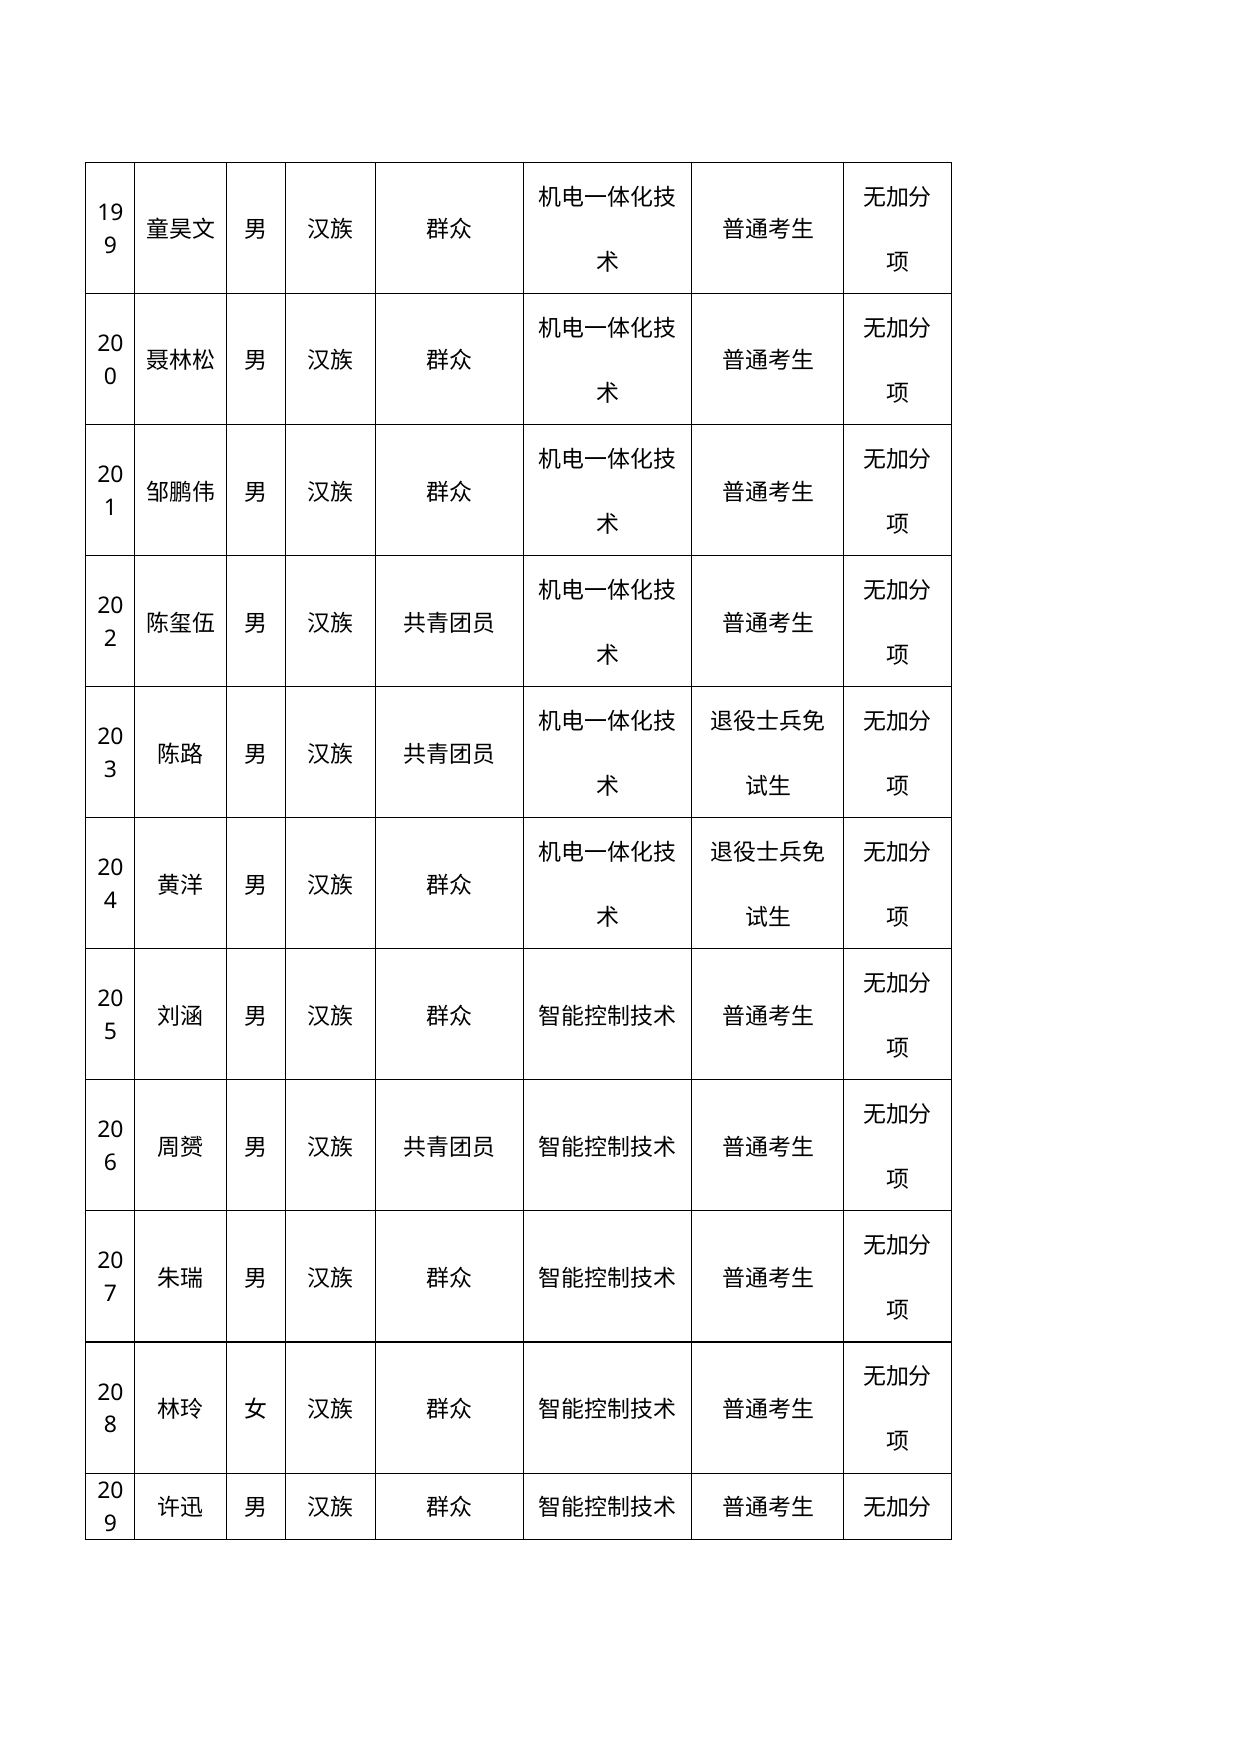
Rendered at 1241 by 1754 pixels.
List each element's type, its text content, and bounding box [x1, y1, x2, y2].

table_cell 汉族 [286, 1474, 375, 1538]
table_cell 汉族 [286, 425, 375, 555]
table_cell 共青团员 [376, 1080, 523, 1210]
table_cell 智能控制技术 [524, 949, 691, 1079]
table_cell 男 [227, 949, 285, 1079]
table_cell 199 [86, 163, 134, 293]
table_cell 202 [86, 556, 134, 686]
table_cell 普通考生 [692, 1343, 843, 1472]
table_cell 汉族 [286, 1211, 375, 1341]
table_cell 男 [227, 687, 285, 817]
table_cell 男 [227, 1474, 285, 1538]
table_cell 刘涵 [135, 949, 226, 1079]
table_cell 无加分项 [844, 163, 951, 293]
table_cell 共青团员 [376, 556, 523, 686]
table_cell 无加分项 [844, 1343, 951, 1472]
table_cell 普通考生 [692, 556, 843, 686]
table_cell 机电一体化技术 [524, 163, 691, 293]
table_cell 黄洋 [135, 818, 226, 948]
table_cell 智能控制技术 [524, 1343, 691, 1472]
table_cell 智能控制技术 [524, 1211, 691, 1341]
table_cell 机电一体化技术 [524, 556, 691, 686]
table_cell 群众 [376, 949, 523, 1079]
table_cell 201 [86, 425, 134, 555]
table_cell 退役士兵免试生 [692, 818, 843, 948]
table_cell 208 [86, 1343, 134, 1472]
table_cell 无加分项 [844, 294, 951, 424]
table_cell 男 [227, 163, 285, 293]
table_cell 群众 [376, 818, 523, 948]
table_cell 智能控制技术 [524, 1474, 691, 1538]
table_cell 朱瑞 [135, 1211, 226, 1341]
table_cell 汉族 [286, 949, 375, 1079]
table_cell 群众 [376, 1343, 523, 1472]
table_cell 周赟 [135, 1080, 226, 1210]
table_cell 机电一体化技术 [524, 687, 691, 817]
table_cell 普通考生 [692, 425, 843, 555]
table_cell 群众 [376, 425, 523, 555]
table_cell 林玲 [135, 1343, 226, 1472]
table_cell 群众 [376, 1474, 523, 1538]
table_cell 207 [86, 1211, 134, 1341]
table_cell 203 [86, 687, 134, 817]
table_cell 邹鹏伟 [135, 425, 226, 555]
table_cell 汉族 [286, 1343, 375, 1472]
table_cell 200 [86, 294, 134, 424]
table_cell 汉族 [286, 163, 375, 293]
table_cell 陈路 [135, 687, 226, 817]
table_cell 汉族 [286, 1080, 375, 1210]
table_cell 205 [86, 949, 134, 1079]
table_cell 群众 [376, 294, 523, 424]
table_cell 陈玺伍 [135, 556, 226, 686]
table_cell 汉族 [286, 818, 375, 948]
table_cell 聂林松 [135, 294, 226, 424]
table_cell 204 [86, 818, 134, 948]
table_cell 无加分项 [844, 687, 951, 817]
table_cell 206 [86, 1080, 134, 1210]
table_cell 汉族 [286, 687, 375, 817]
table_cell 女 [227, 1343, 285, 1472]
table_cell 209 [86, 1474, 134, 1538]
table_cell 普通考生 [692, 163, 843, 293]
table_cell 男 [227, 556, 285, 686]
table_cell 共青团员 [376, 687, 523, 817]
table_cell 无加分项 [844, 1474, 951, 1538]
table_cell 男 [227, 294, 285, 424]
table_cell 普通考生 [692, 949, 843, 1079]
table_cell 无加分项 [844, 1080, 951, 1210]
table_cell 无加分项 [844, 818, 951, 948]
table_cell 男 [227, 1211, 285, 1341]
table_cell 普通考生 [692, 1211, 843, 1341]
table_cell 许迅 [135, 1474, 226, 1538]
table_cell 群众 [376, 163, 523, 293]
table_cell 男 [227, 1080, 285, 1210]
table_cell 童昊文 [135, 163, 226, 293]
table_cell 无加分项 [844, 1211, 951, 1341]
table_cell 无加分项 [844, 556, 951, 686]
table_cell 汉族 [286, 556, 375, 686]
table_cell 退役士兵免试生 [692, 687, 843, 817]
table_cell 无加分项 [844, 949, 951, 1079]
table_cell 群众 [376, 1211, 523, 1341]
table_cell 无加分项 [844, 425, 951, 555]
table_cell 智能控制技术 [524, 1080, 691, 1210]
table_cell 汉族 [286, 294, 375, 424]
table_cell 男 [227, 818, 285, 948]
table_cell 机电一体化技术 [524, 425, 691, 555]
table_cell 普通考生 [692, 1474, 843, 1538]
table_cell 机电一体化技术 [524, 294, 691, 424]
table_cell 普通考生 [692, 294, 843, 424]
table_cell 普通考生 [692, 1080, 843, 1210]
table_cell 男 [227, 425, 285, 555]
table_cell 机电一体化技术 [524, 818, 691, 948]
